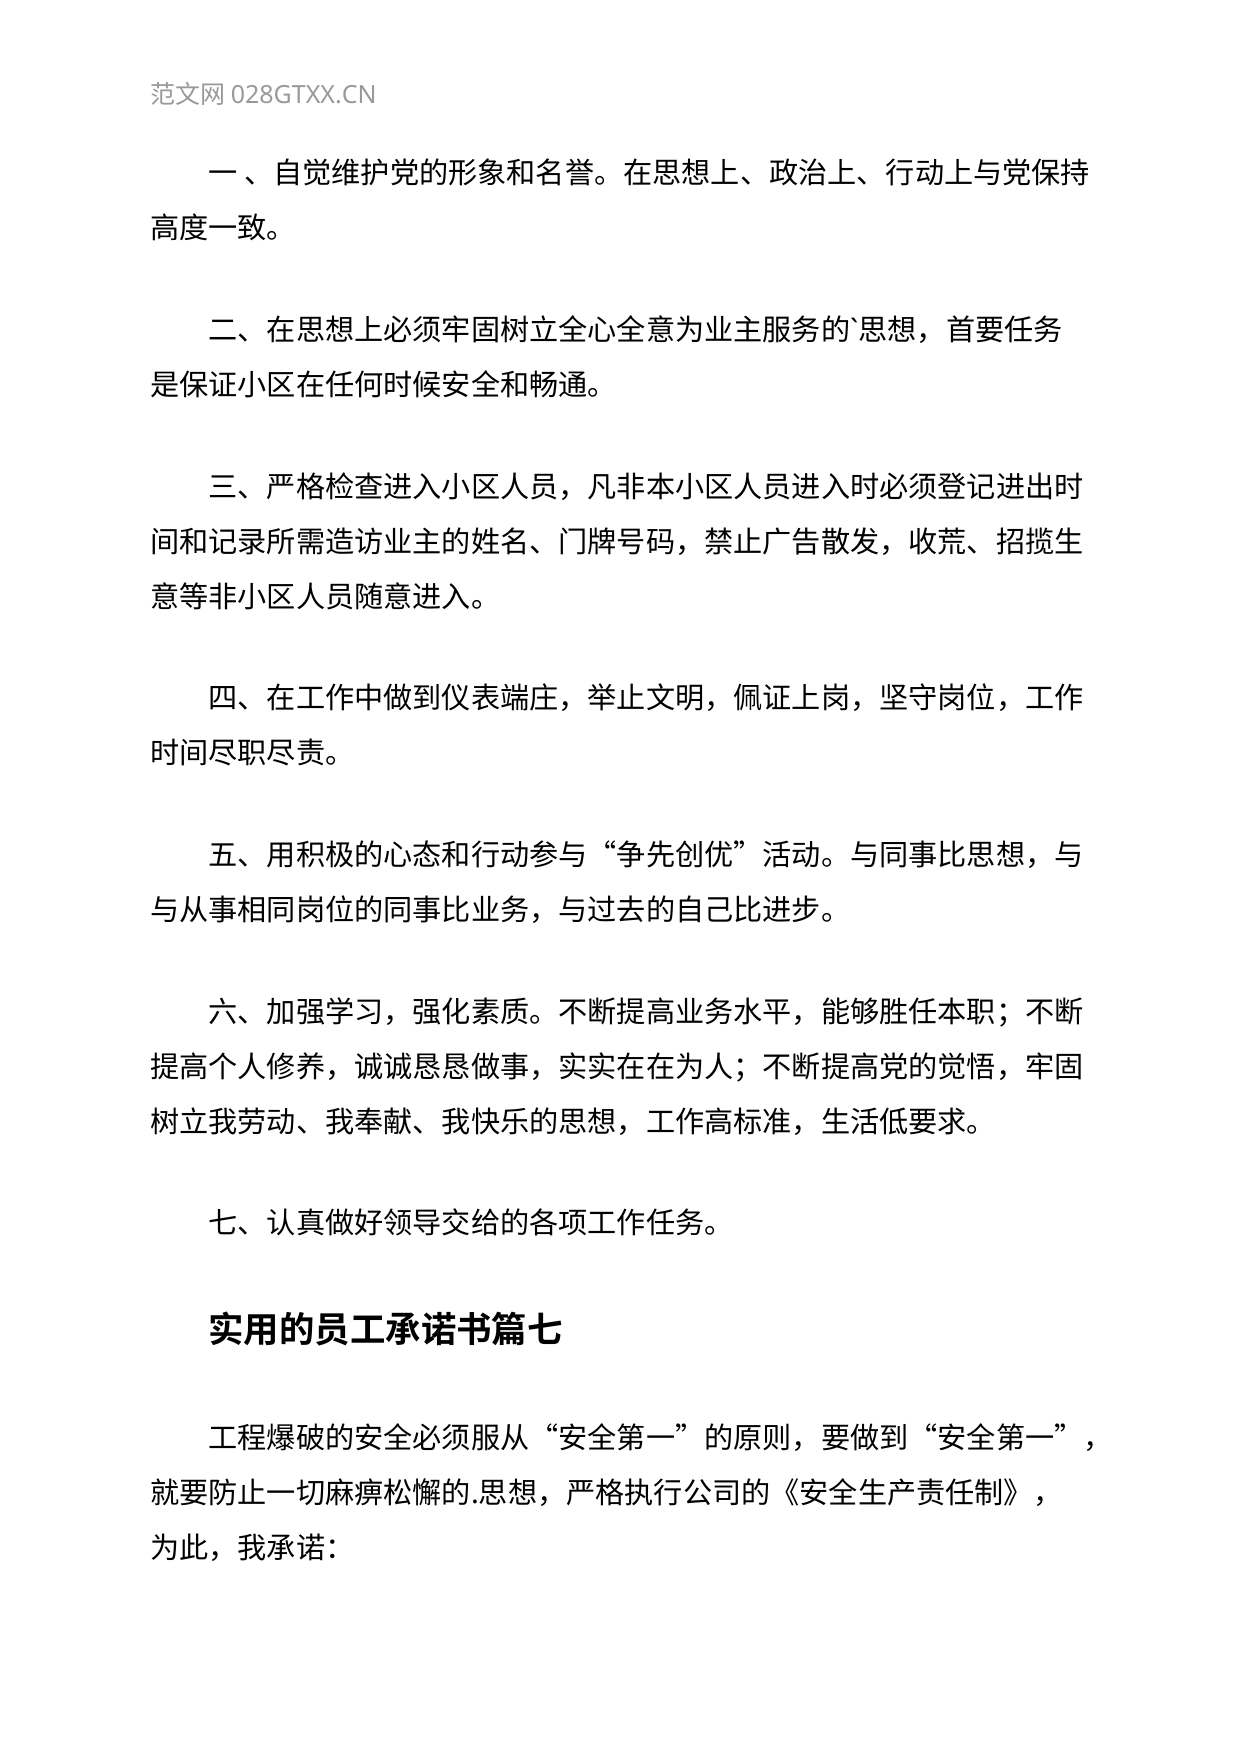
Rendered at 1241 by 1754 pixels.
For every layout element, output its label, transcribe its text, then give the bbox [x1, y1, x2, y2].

text 二、在思想上必须牢固树立全心全意为业主服务的`思想，首要任务是保证小区在任何时候安全和畅通。 [150, 307, 1090, 404]
text 六、加强学习，强化素质。不断提高业务水平，能够胜任本职；不断提高个人修养，诚诚恳恳做事，实实在在为人；不断提高党的觉悟，牢固树立我劳动、我奉献、我快乐的思想，工作高标准，生活低要求。 [150, 988, 1090, 1140]
text 工程爆破的安全必须服从“安全第一”的原则，要做到“安全第一”，就要防止一切麻痹松懈的.思想，严格执行公司的《安全生产责任制》，为此，我承诺： [150, 1415, 1090, 1567]
text 四、在工作中做到仪表端庄，举止文明，佩证上岗，坚守岗位，工作时间尽职尽责。 [150, 675, 1090, 772]
text 七、认真做好领导交给的各项工作任务。 [150, 1200, 1090, 1242]
text 五、用积极的心态和行动参与“争先创优”活动。与同事比思想，与与从事相同岗位的同事比业务，与过去的自己比进步。 [150, 832, 1090, 929]
text 一 、自觉维护党的形象和名誉。在思想上、政治上、行动上与党保持高度一致。 [150, 150, 1090, 247]
text 实用的员工承诺书篇七 [150, 1302, 1090, 1353]
text 三、严格检查进入小区人员，凡非本小区人员进入时必须登记进出时间和记录所需造访业主的姓名、门牌号码，禁止广告散发，收荒、招揽生意等非小区人员随意进入。 [150, 463, 1090, 616]
